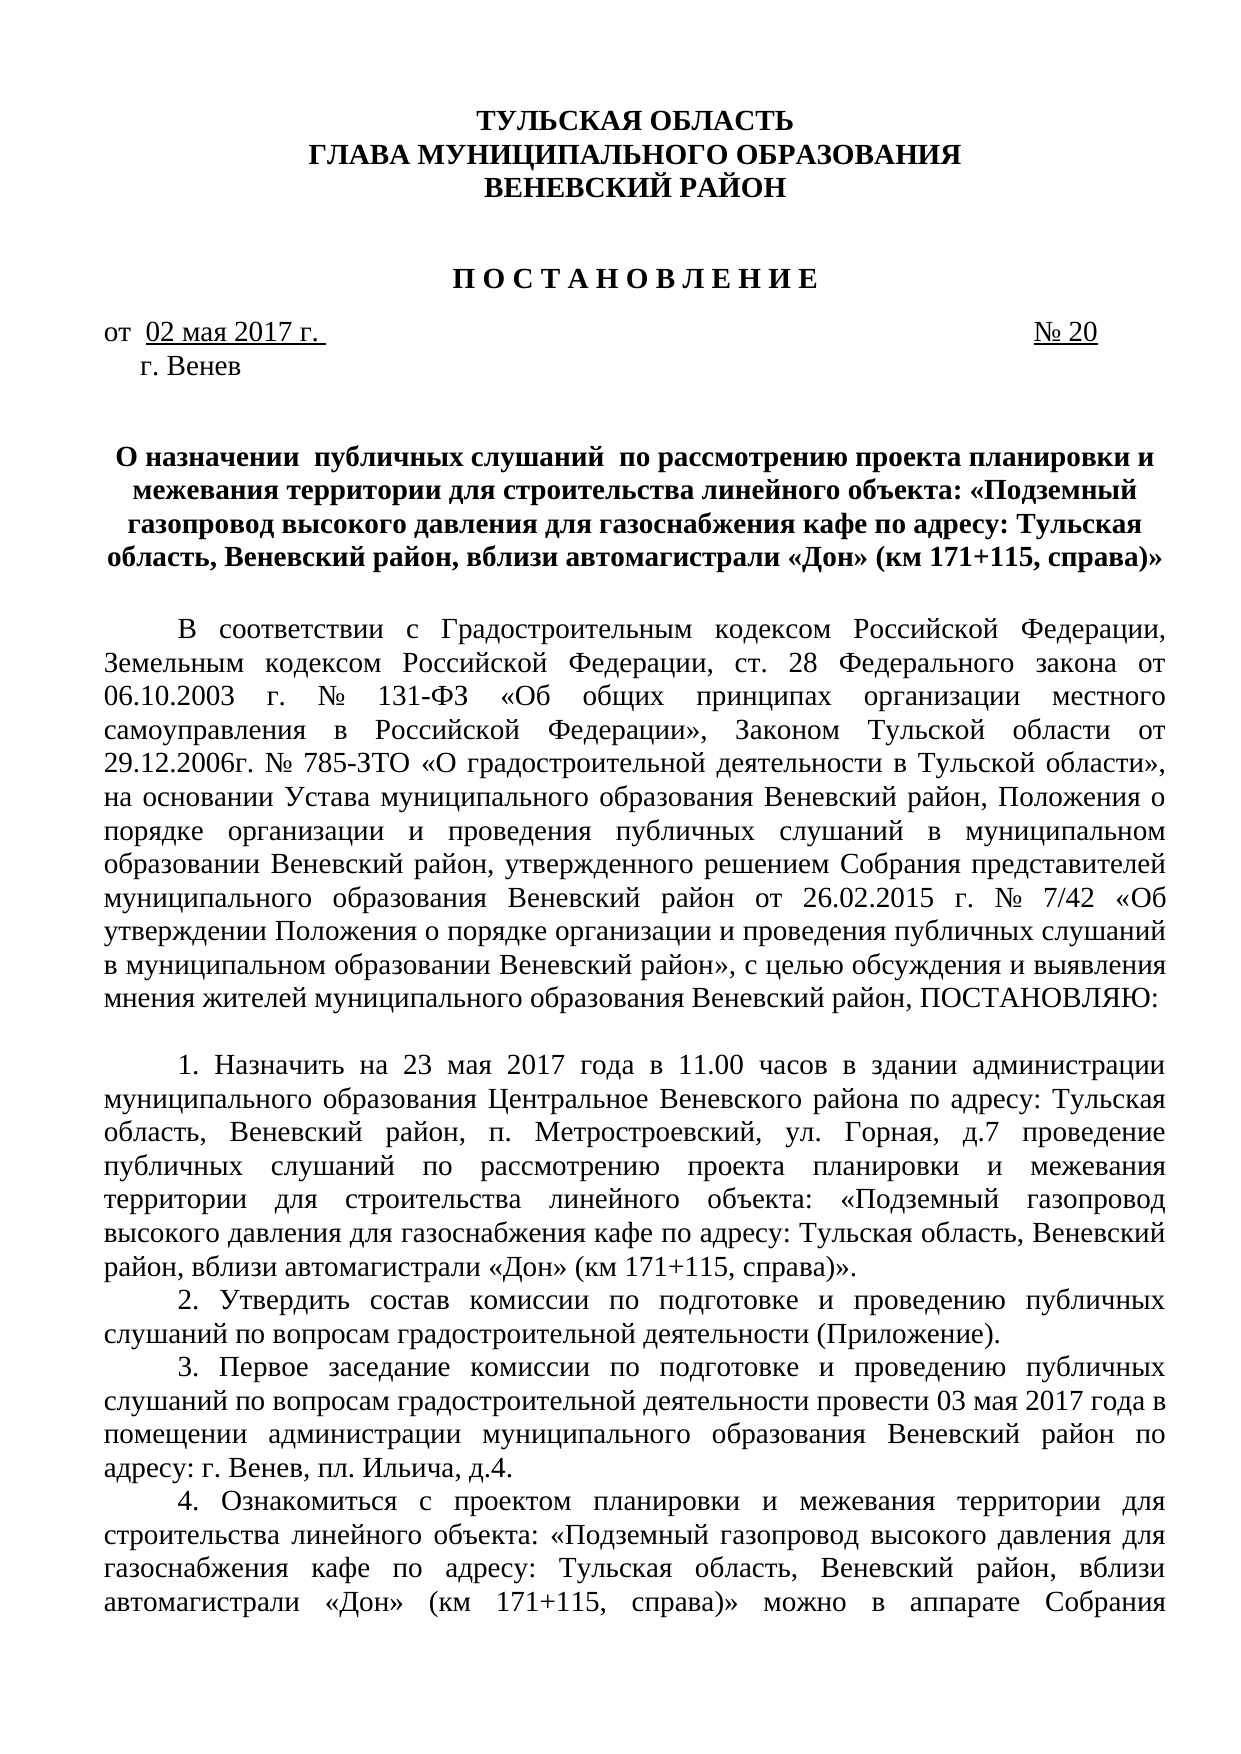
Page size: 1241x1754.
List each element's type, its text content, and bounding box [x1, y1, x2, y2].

text ВЕНЕВСКИЙ РАЙОН [103, 171, 1167, 204]
text от 02 мая 2017 г. № 20 [103, 314, 1167, 348]
text ГЛАВА МУНИЦИПАЛЬНОГО ОБРАЗОВАНИЯ [103, 137, 1167, 171]
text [103, 1483, 1167, 1618]
text 1. Назначить на 23 мая 2017 года в 11.00 часов в здании администрации муниципального образования Центральное Веневского района по адресу: Тульская область, Веневский район, п. Метростроевский, ул. Горная, д.7 проведение публичных слушаний по рассмотрению проекта планировки и межевания территории для строительства линейного объекта: «Подземный газопровод высокого давления для газоснабжения кафе по адресу: Тульская область, Веневский район, вблизи автомагистрали «Дон» (км 171+115, справа)». [103, 1047, 1167, 1282]
subtitle П О С Т А Н О В Л Е Н И Е [103, 262, 1167, 295]
text В соответствии с Градостроительным кодексом Российской Федерации, Земельным кодексом Российской Федерации, ст. 28 Федерального закона от 06.10.2003 г. № 131-ФЗ «Об общих принципах организации местного самоуправления в Российской Федерации», Законом Тульской области от 29.12.2006г. № 785-ЗТО «О градостроительной деятельности в Тульской области», на основании Устава муниципального образования Веневский район, Положения о порядке организации и проведения публичных слушаний в муниципальном образовании Веневский район, утвержденного решением Собрания представителей муниципального образования Веневский район от 26.02.2015 г. № 7/42 «Об утверждении Положения о порядке организации и проведения публичных слушаний в муниципальном образовании Веневский район», с целью обсуждения и выявления мнения жителей муниципального образования Веневский район, ПОСТАНОВЛЯЮ: [103, 611, 1167, 1014]
text О назначении публичных слушаний по рассмотрению проекта планировки и межевания территории для строительства линейного объекта: «Подземный газопровод высокого давления для газоснабжения кафе по адресу: Тульская область, Веневский район, вблизи автомагистрали «Дон» (км 171+115, справа)» [103, 439, 1167, 573]
text ТУЛЬСКАЯ ОБЛАСТЬ [103, 103, 1167, 137]
text г. Венев [103, 348, 1167, 381]
text 3. Первое заседание комиссии по подготовке и проведению публичных слушаний по вопросам градостроительной деятельности провести 03 мая 2017 года в помещении администрации муниципального образования Веневский район по адресу: г. Венев, пл. Ильича, д.4. [103, 1349, 1167, 1483]
text 2. Утвердить состав комиссии по подготовке и проведению публичных слушаний по вопросам градостроительной деятельности (Приложение). [103, 1282, 1167, 1349]
